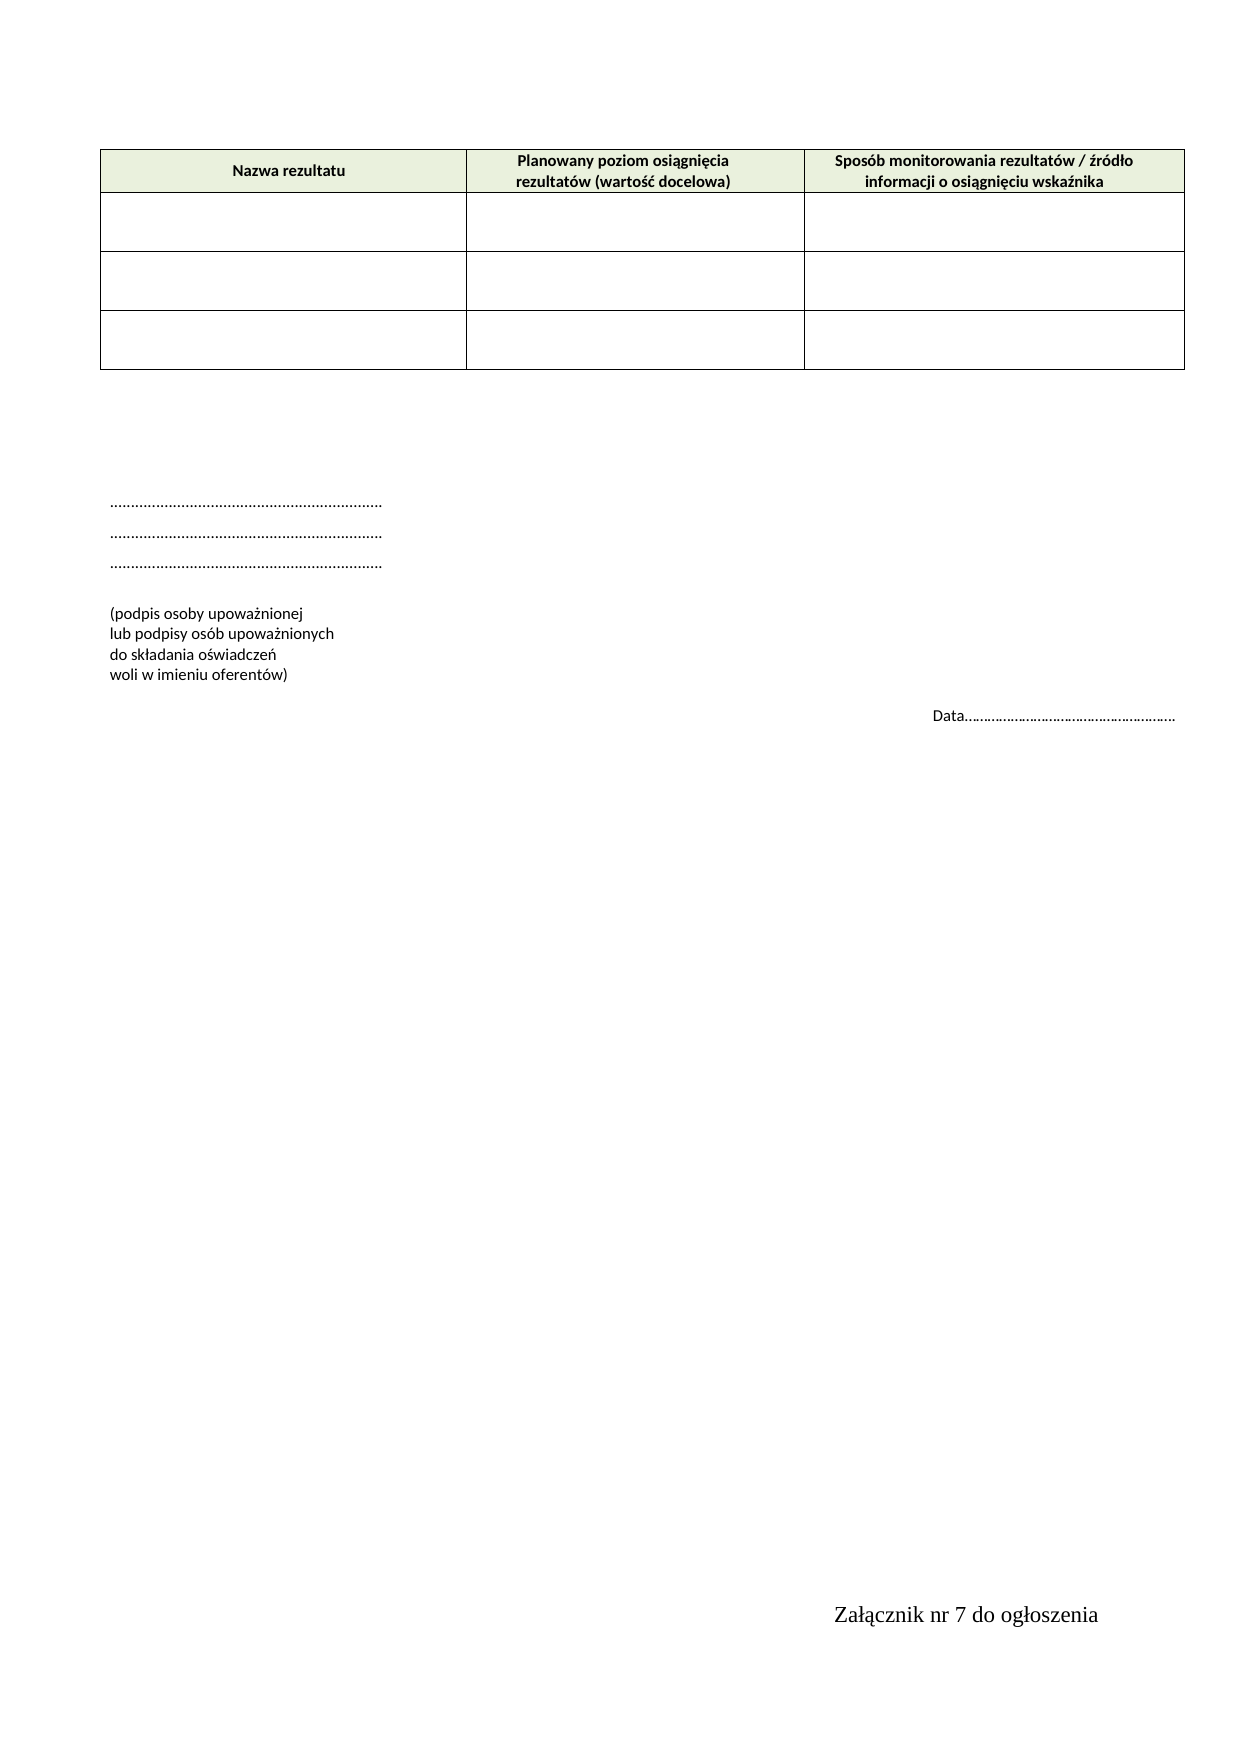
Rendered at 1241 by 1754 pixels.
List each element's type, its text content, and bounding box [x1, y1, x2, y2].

table_cell [805, 193, 1184, 251]
text Załącznik nr 7 do ogłoszenia [139, 1601, 1099, 1627]
text do składania oświadczeń [109, 644, 1176, 664]
text ................................................................. [109, 553, 1176, 573]
table_cell [101, 311, 466, 369]
table_cell Planowany poziom osiągnięcia rezultatów (wartość docelowa) [467, 150, 804, 192]
table_cell [101, 252, 466, 310]
table_cell Nazwa rezultatu [101, 150, 466, 192]
table_cell [467, 252, 804, 310]
table_cell [101, 193, 466, 251]
table_cell [467, 193, 804, 251]
table_cell Sposób monitorowania rezultatów / źródło informacji o osiągnięciu wskaźnika [805, 150, 1184, 192]
text ................................................................. [109, 492, 1176, 512]
table_cell [805, 311, 1184, 369]
text woli w imieniu oferentów) [109, 664, 1176, 684]
text (podpis osoby upoważnionej [109, 603, 1176, 624]
text ................................................................. [109, 522, 1176, 542]
table_cell [467, 311, 804, 369]
text lub podpisy osób upoważnionych [109, 624, 1176, 644]
text Data………………………………………………. [109, 705, 1176, 725]
table_cell [805, 252, 1184, 310]
